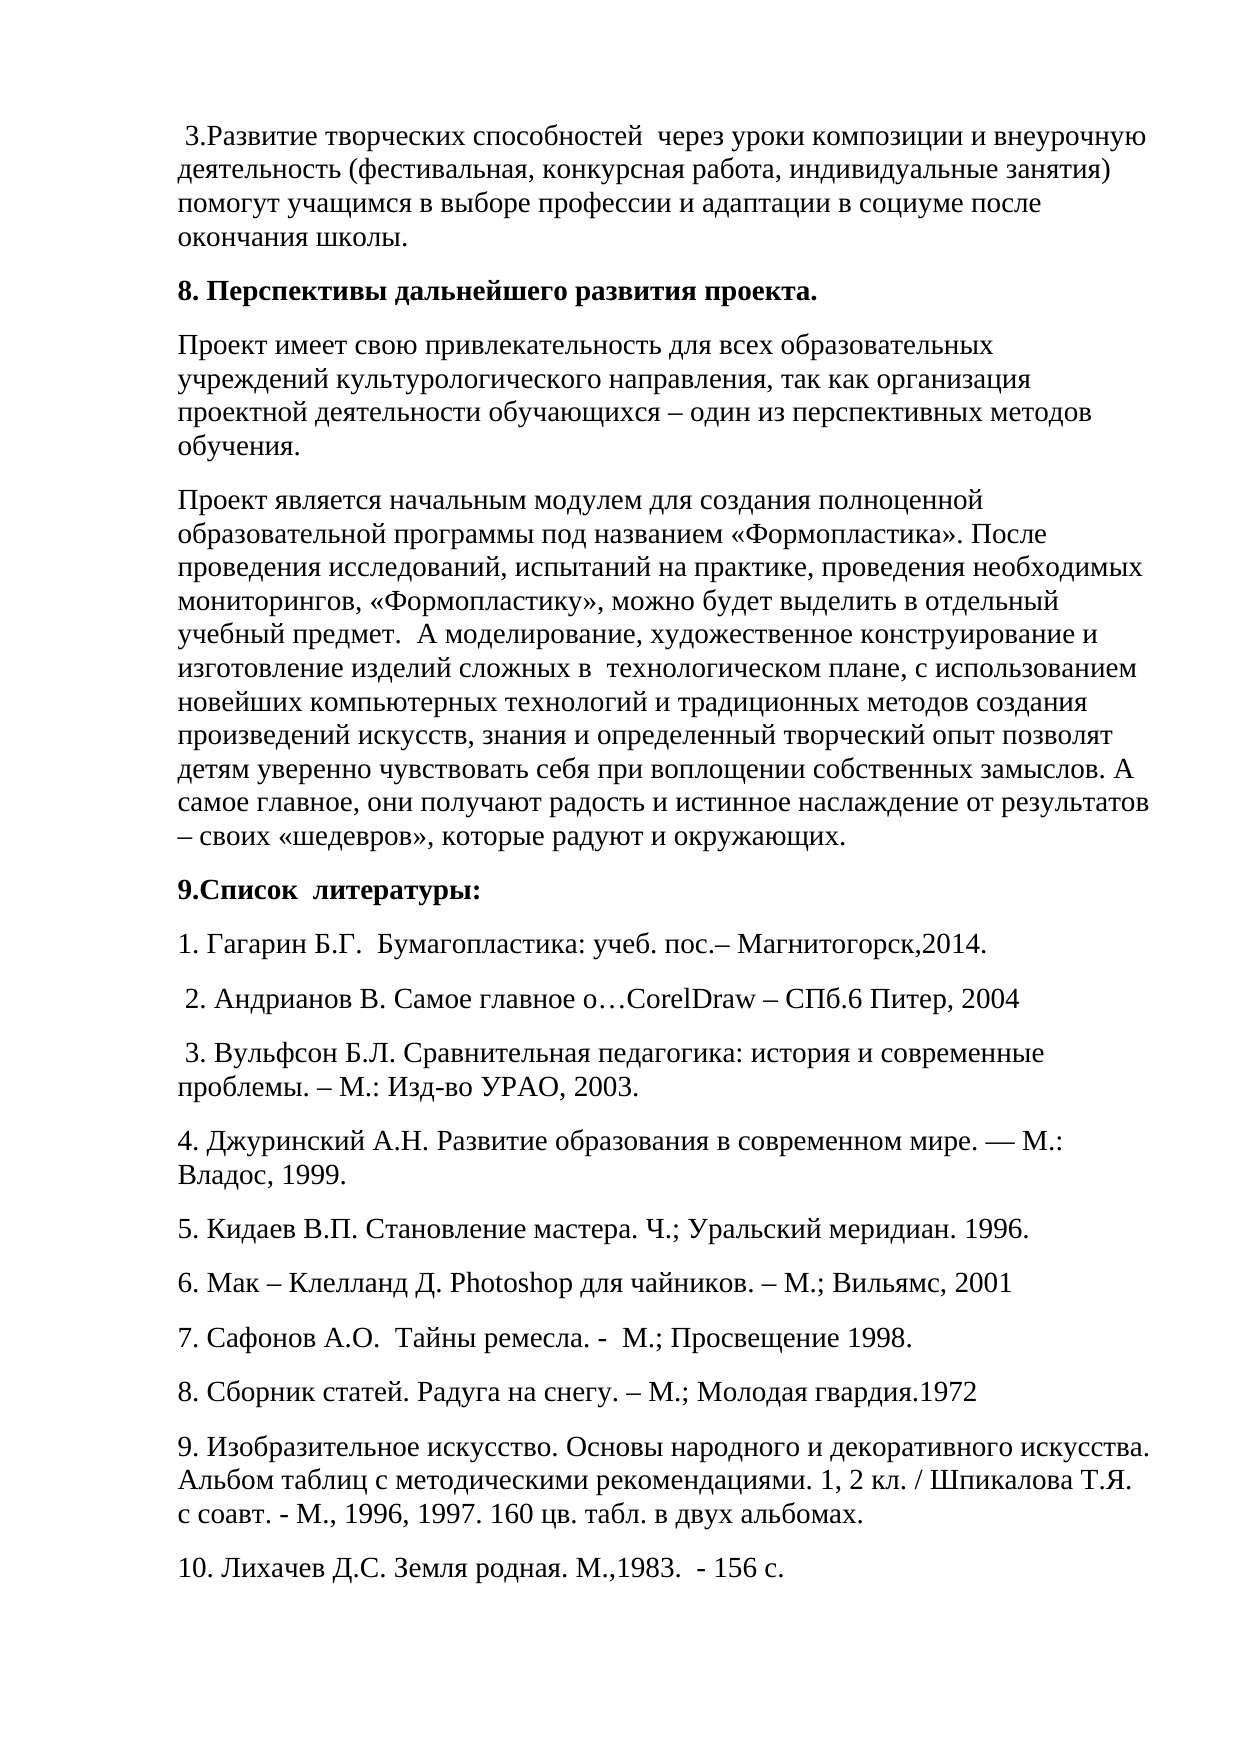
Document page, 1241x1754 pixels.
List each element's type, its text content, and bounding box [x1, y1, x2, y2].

text 6. Мак – Клелланд Д. Photoshop для чайников. – М.; Вильямс, 2001 [177, 1266, 1152, 1299]
text 3.Развитие творческих способностей через уроки композиции и внеурочную деятельность (фестивальная, конкурсная работа, индивидуальные занятия) помогут учащимся в выборе профессии и адаптации в социуме после окончания школы. [177, 118, 1152, 252]
text 8. Сборник статей. Радуга на снегу. – М.; Молодая гвардия.1972 [177, 1374, 1152, 1408]
text Проект является начальным модулем для создания полноценной образовательной программы под названием «Формопластика». После проведения исследований, испытаний на практике, проведения необходимых мониторингов, «Формопластику», можно будет выделить в отдельный учебный предмет. А моделирование, художественное конструирование и изготовление изделий сложных в технологическом плане, с использованием новейших компьютерных технологий и традиционных методов создания произведений искусств, знания и определенный творческий опыт позволят детям уверенно чувствовать себя при воплощении собственных замыслов. А самое главное, они получают радость и истинное наслаждение от результатов – своих «шедевров», которые радуют и окружающих. [177, 482, 1152, 851]
text 9.Список литературы: [177, 872, 1152, 906]
text 7. Сафонов А.О. Тайны ремесла. - М.; Просвещение 1998. [177, 1320, 1152, 1353]
text 3. Вульфсон Б.Л. Сравнительная педагогика: история и современные проблемы. – М.: Изд-во УРАО, 2003. [177, 1035, 1152, 1102]
text 4. Джуринский А.Н. Развитие образования в современном мире. — М.: Владос, 1999. [177, 1123, 1152, 1190]
text 1. Гагарин Б.Г. Бумагопластика: учеб. пос.– Магнитогорск,2014. [177, 927, 1152, 960]
text 10. Лихачев Д.С. Земля родная. М.,1983. - 156 с. [177, 1550, 1152, 1584]
text Проект имеет свою привлекательность для всех образовательных учреждений культурологического направления, так как организация проектной деятельности обучающихся – один из перспективных методов обучения. [177, 327, 1152, 462]
text 9. Изобразительное искусство. Основы народного и декоративного искусства. Альбом таблиц с методическими рекомендациями. 1, 2 кл. / Шпикалова Т.Я. с соавт. - М., 1996, 1997. 160 цв. табл. в двух альбомах. [177, 1429, 1152, 1529]
text 2. Андрианов В. Самое главное о…CorelDraw – СПб.6 Питер, 2004 [177, 981, 1152, 1014]
text 8. Перспективы дальнейшего развития проекта. [177, 273, 1152, 307]
text 5. Кидаев В.П. Становление мастера. Ч.; Уральский меридиан. 1996. [177, 1211, 1152, 1245]
